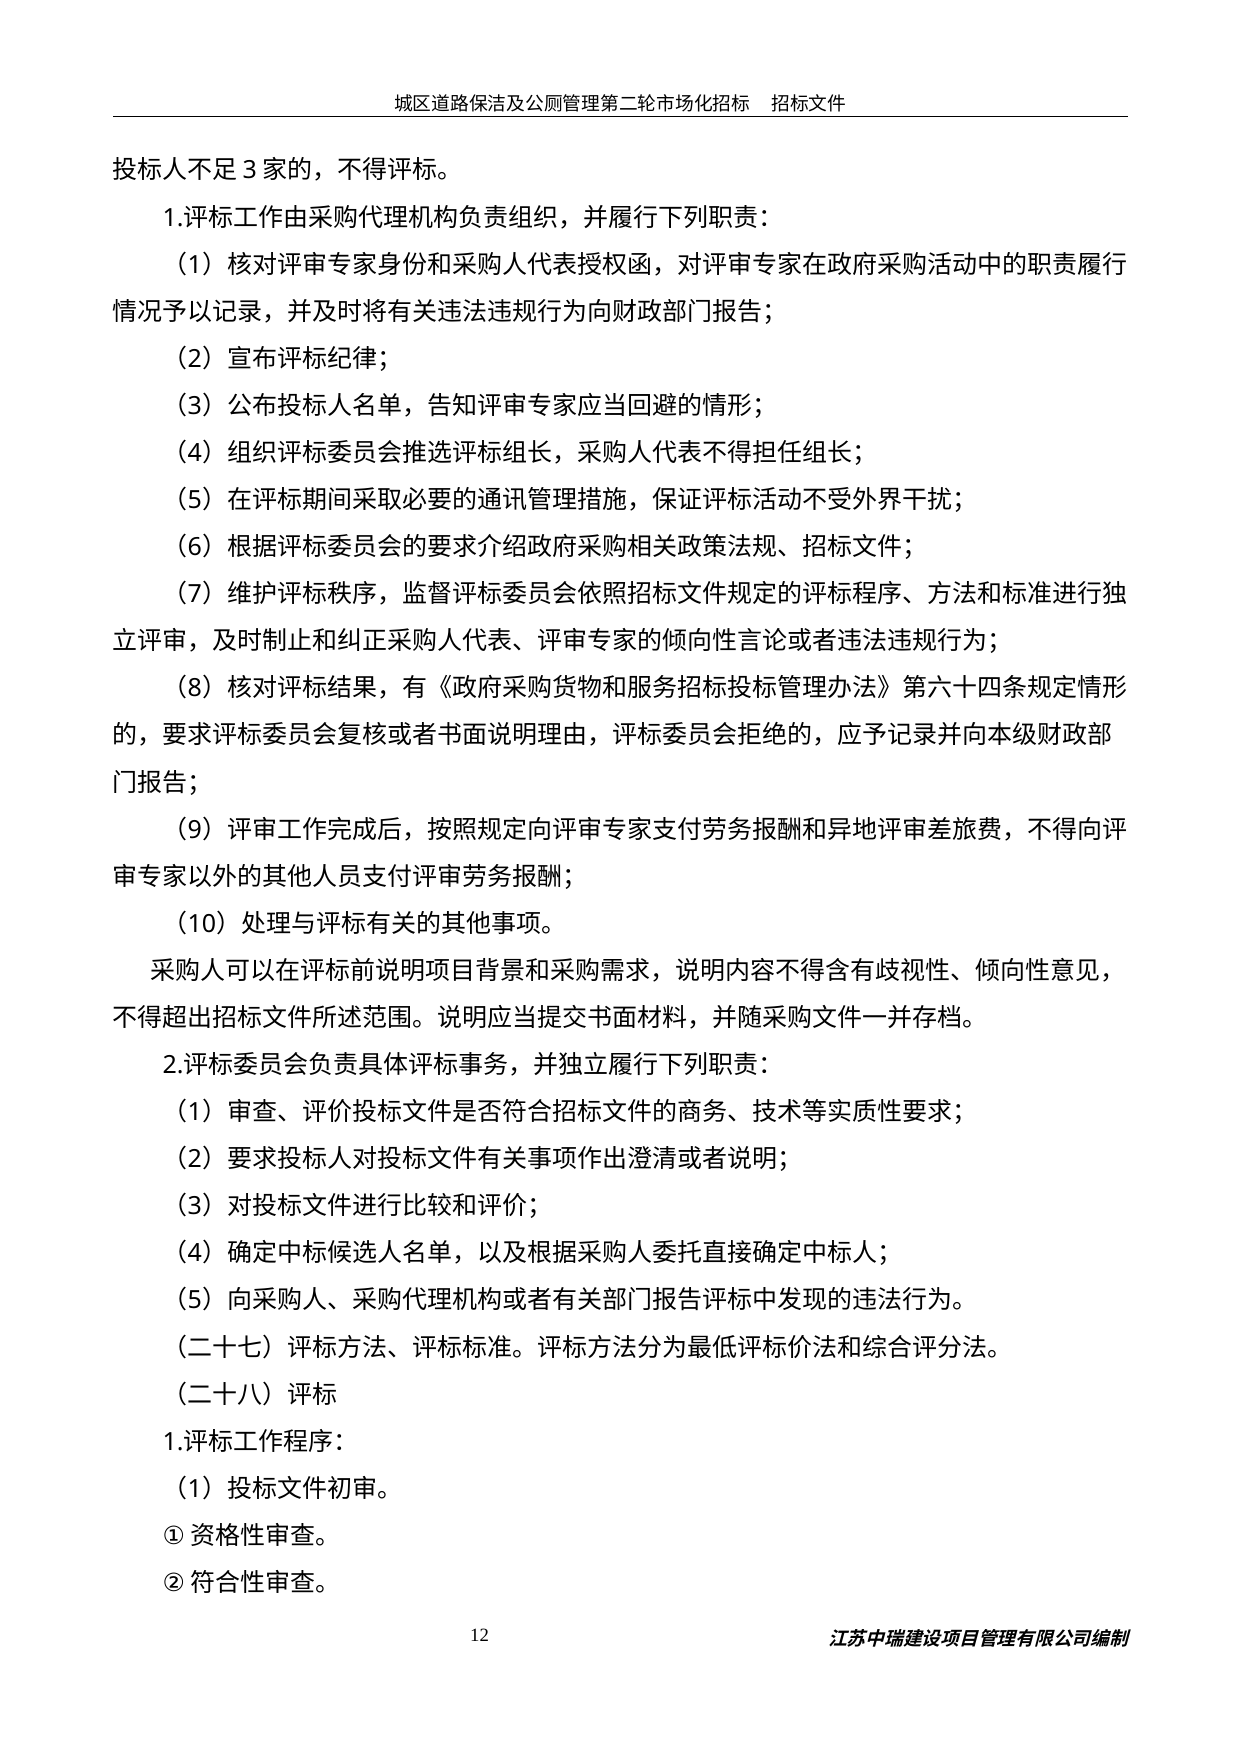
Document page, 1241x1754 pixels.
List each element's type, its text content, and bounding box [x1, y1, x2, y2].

text ①资格性审查。 [112, 1515, 1128, 1552]
text （1）审查、评价投标文件是否符合招标文件的商务、技术等实质性要求； [112, 1092, 1128, 1128]
text （9）评审工作完成后，按照规定向评审专家支付劳务报酬和异地评审差旅费，不得向评审专家以外的其他人员支付评审劳务报酬； [112, 809, 1128, 892]
text 2.评标委员会负责具体评标事务，并独立履行下列职责： [112, 1044, 1128, 1081]
text （3）对投标文件进行比较和评价； [112, 1186, 1128, 1222]
text （1）投标文件初审。 [112, 1468, 1128, 1504]
text 采购人可以在评标前说明项目背景和采购需求，说明内容不得含有歧视性、倾向性意见，不得超出招标文件所述范围。说明应当提交书面材料，并随采购文件一并存档。 [112, 950, 1128, 1034]
text （二十八）评标 [112, 1374, 1128, 1410]
text ②符合性审查。 [112, 1562, 1128, 1599]
text （2）宣布评标纪律； [112, 338, 1128, 374]
text （二十七）评标方法、评标标准。评标方法分为最低评标价法和综合评分法。 [112, 1327, 1128, 1363]
text （4）组织评标委员会推选评标组长，采购人代表不得担任组长； [112, 432, 1128, 469]
text （7）维护评标秩序，监督评标委员会依照招标文件规定的评标程序、方法和标准进行独立评审，及时制止和纠正采购人代表、评审专家的倾向性言论或者违法违规行为； [112, 574, 1128, 657]
text （10）处理与评标有关的其他事项。 [112, 903, 1128, 939]
text （5）向采购人、采购代理机构或者有关部门报告评标中发现的违法行为。 [112, 1280, 1128, 1316]
text （6）根据评标委员会的要求介绍政府采购相关政策法规、招标文件； [112, 527, 1128, 563]
text （4）确定中标候选人名单，以及根据采购人委托直接确定中标人； [112, 1233, 1128, 1269]
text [112, 150, 1128, 186]
text （2）要求投标人对投标文件有关事项作出澄清或者说明； [112, 1139, 1128, 1175]
text 1.评标工作由采购代理机构负责组织，并履行下列职责： [112, 197, 1128, 233]
text （3）公布投标人名单，告知评审专家应当回避的情形； [112, 385, 1128, 422]
text （8）核对评标结果，有《政府采购货物和服务招标投标管理办法》第六十四条规定情形的，要求评标委员会复核或者书面说明理由，评标委员会拒绝的，应予记录并向本级财政部门报告； [112, 668, 1128, 798]
text （1）核对评审专家身份和采购人代表授权函，对评审专家在政府采购活动中的职责履行情况予以记录，并及时将有关违法违规行为向财政部门报告； [112, 244, 1128, 327]
text （5）在评标期间采取必要的通讯管理措施，保证评标活动不受外界干扰； [112, 479, 1128, 516]
text 1.评标工作程序： [112, 1421, 1128, 1457]
